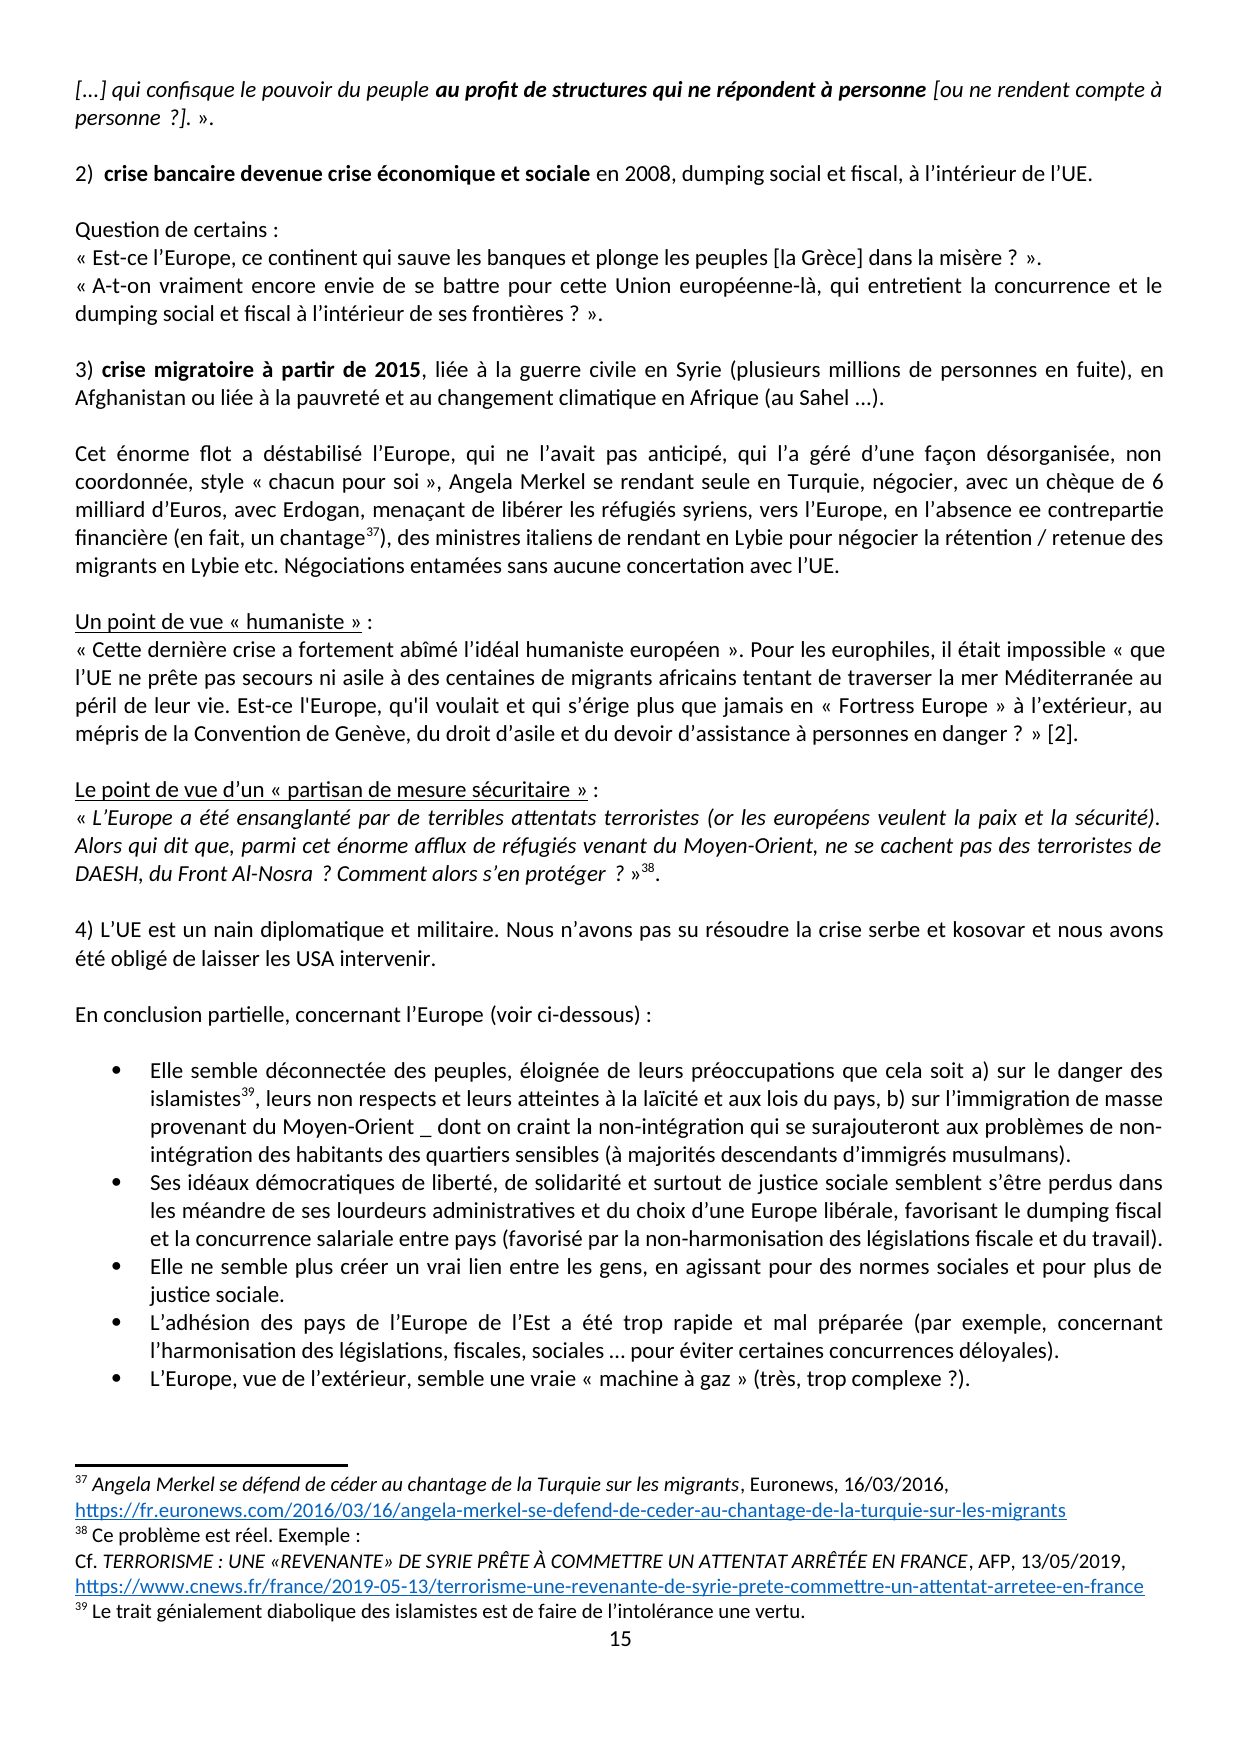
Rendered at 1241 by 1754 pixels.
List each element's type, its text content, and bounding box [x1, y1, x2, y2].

text « A-t-on vraiment encore envie de se battre pour cette Union européenne-là, qui entretient la concurrence et le dumping social et fiscal à l’intérieur de ses frontières ? ». [75, 271, 1165, 327]
text Cet énorme flot a déstabilisé l’Europe, qui ne l’avait pas anticipé, qui l’a géré d’une façon désorganisée, non coordonnée, style « chacun pour soi », Angela Merkel se rendant seule en Turquie, négocier, avec un chèque de 6 milliard d’Euros, avec Erdogan, menaçant de libérer les réfugiés syriens, vers l’Europe, en l’absence ee contrepartie financière (en fait, un chantage), des ministres italiens de rendant en Lybie pour négocier la rétention / retenue des migrants en Lybie etc. Négociations entamées sans aucune concertation avec l’UE. [75, 439, 1165, 579]
text Un point de vue « humaniste » : [75, 607, 1165, 635]
text 3) crise migratoire à partir de 2015, liée à la guerre civile en Syrie (plusieurs millions de personnes en fuite), en Afghanistan ou liée à la pauvreté et au changement climatique en Afrique (au Sahel ...). [75, 355, 1165, 411]
list Elle ne semble plus créer un vrai lien entre les gens, en agissant pour des normes sociales et pour plus de justice sociale. [112, 1252, 1165, 1308]
text « Cette dernière crise a fortement abîmé l’idéal humaniste européen ». Pour les europhiles, il était impossible « que l’UE ne prête pas secours ni asile à des centaines de migrants africains tentant de traverser la mer Méditerranée au péril de leur vie. Est-ce l'Europe, qu'il voulait et qui s’érige plus que jamais en « Fortress Europe » à l’extérieur, au mépris de la Convention de Genève, du droit d’asile et du devoir d’assistance à personnes en danger ? » [2]. [75, 635, 1165, 747]
list L’Europe, vue de l’extérieur, semble une vraie « machine à gaz » (très, trop complexe ?). [112, 1364, 1165, 1392]
list Elle semble déconnectée des peuples, éloignée de leurs préoccupations que cela soit a) sur le danger des islamistes, leurs non respects et leurs atteintes à la laïcité et aux lois du pays, b) sur l’immigration de masse provenant du Moyen-Orient _ dont on craint la non-intégration qui se surajouteront aux problèmes de non-intégration des habitants des quartiers sensibles (à majorités descendants d’immigrés musulmans). [112, 1056, 1165, 1168]
text 4) L’UE est un nain diplomatique et militaire. Nous n’avons pas su résoudre la crise serbe et kosovar et nous avons été obligé de laisser les USA intervenir. [75, 916, 1165, 972]
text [75, 75, 1165, 131]
text En conclusion partielle, concernant l’Europe (voir ci-dessous) : [75, 1000, 1165, 1028]
text « L’Europe a été ensanglanté par de terribles attentats terroristes (or les européens veulent la paix et la sécurité). Alors qui dit que, parmi cet énorme afflux de réfugiés venant du Moyen-Orient, ne se cachent pas des terroristes de DAESH, du Front Al-Nosra ? Comment alors s’en protéger ? ». [75, 803, 1165, 888]
text Question de certains : [75, 215, 1165, 243]
text 2) crise bancaire devenue crise économique et sociale en 2008, dumping social et fiscal, à l’intérieur de l’UE. [75, 159, 1165, 187]
list Ses idéaux démocratiques de liberté, de solidarité et surtout de justice sociale semblent s’être perdus dans les méandre de ses lourdeurs administratives et du choix d’une Europe libérale, favorisant le dumping fiscal et la concurrence salariale entre pays (favorisé par la non-harmonisation des législations fiscale et du travail). [112, 1168, 1165, 1252]
text « Est-ce l’Europe, ce continent qui sauve les banques et plonge les peuples [la Grèce] dans la misère ? ». [75, 243, 1165, 271]
list L’adhésion des pays de l’Europe de l’Est a été trop rapide et mal préparée (par exemple, concernant l’harmonisation des législations, fiscales, sociales … pour éviter certaines concurrences déloyales). [112, 1308, 1165, 1364]
text Le point de vue d’un « partisan de mesure sécuritaire » : [75, 776, 1165, 803]
